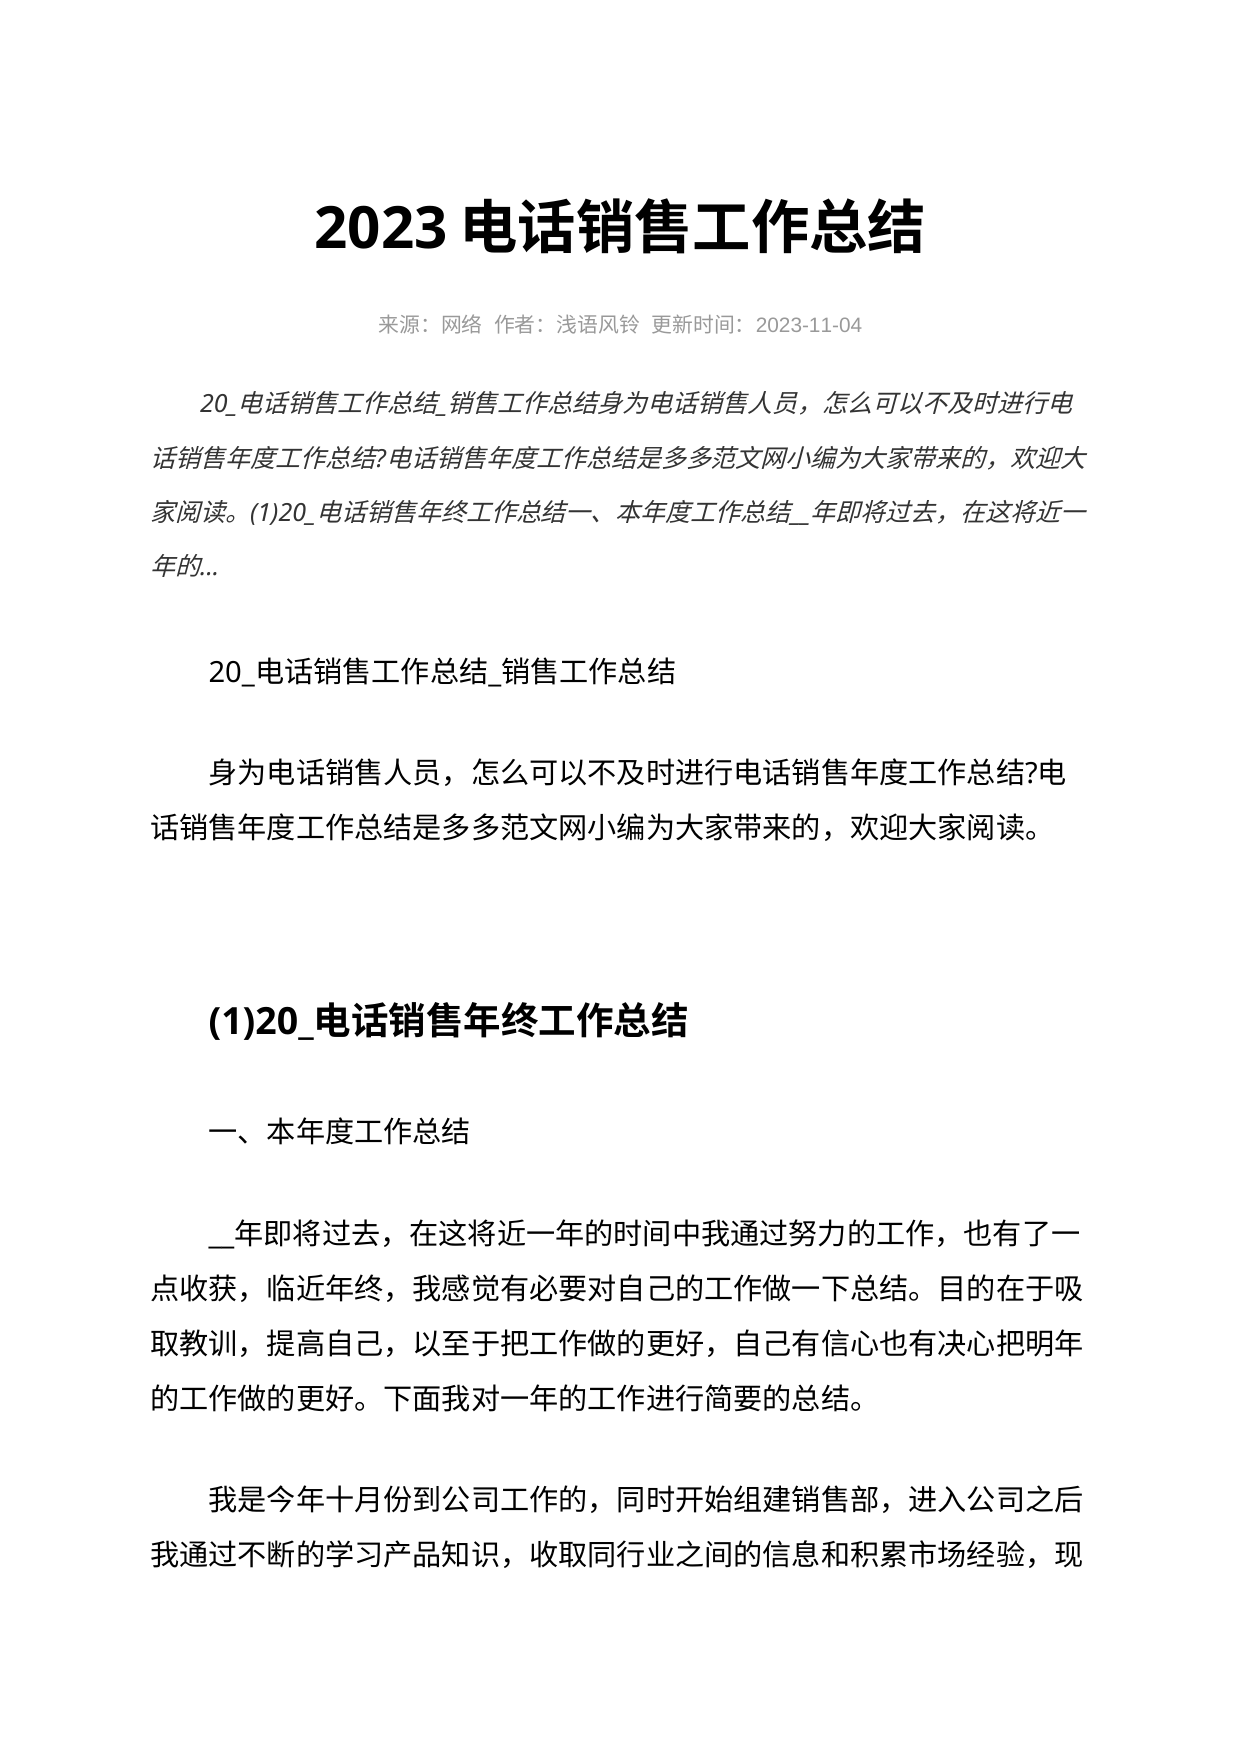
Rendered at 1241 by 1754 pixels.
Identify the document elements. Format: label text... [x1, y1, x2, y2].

text 20_电话销售工作总结_销售工作总结 [150, 648, 1090, 691]
text 来源：网络 作者：浅语风铃 更新时间：2023-11-04 [150, 313, 1090, 337]
text (1)20_电话销售年终工作总结 [150, 991, 1090, 1046]
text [150, 1477, 1090, 1574]
subtitle 2023电话销售工作总结 [150, 181, 1090, 266]
text __年即将过去，在这将近一年的时间中我通过努力的工作，也有了一点收获，临近年终，我感觉有必要对自己的工作做一下总结。目的在于吸取教训，提高自己，以至于把工作做的更好，自己有信心也有决心把明年的工作做的更好。下面我对一年的工作进行简要的总结。 [150, 1210, 1090, 1417]
text 20_电话销售工作总结_销售工作总结身为电话销售人员，怎么可以不及时进行电话销售年度工作总结?电话销售年度工作总结是多多范文网小编为大家带来的，欢迎大家阅读。(1)20_电话销售年终工作总结一、本年度工作总结__年即将过去，在这将近一年的... [150, 384, 1090, 583]
text 一、本年度工作总结 [150, 1109, 1090, 1151]
text 身为电话销售人员，怎么可以不及时进行电话销售年度工作总结?电话销售年度工作总结是多多范文网小编为大家带来的，欢迎大家阅读。 [150, 750, 1090, 847]
